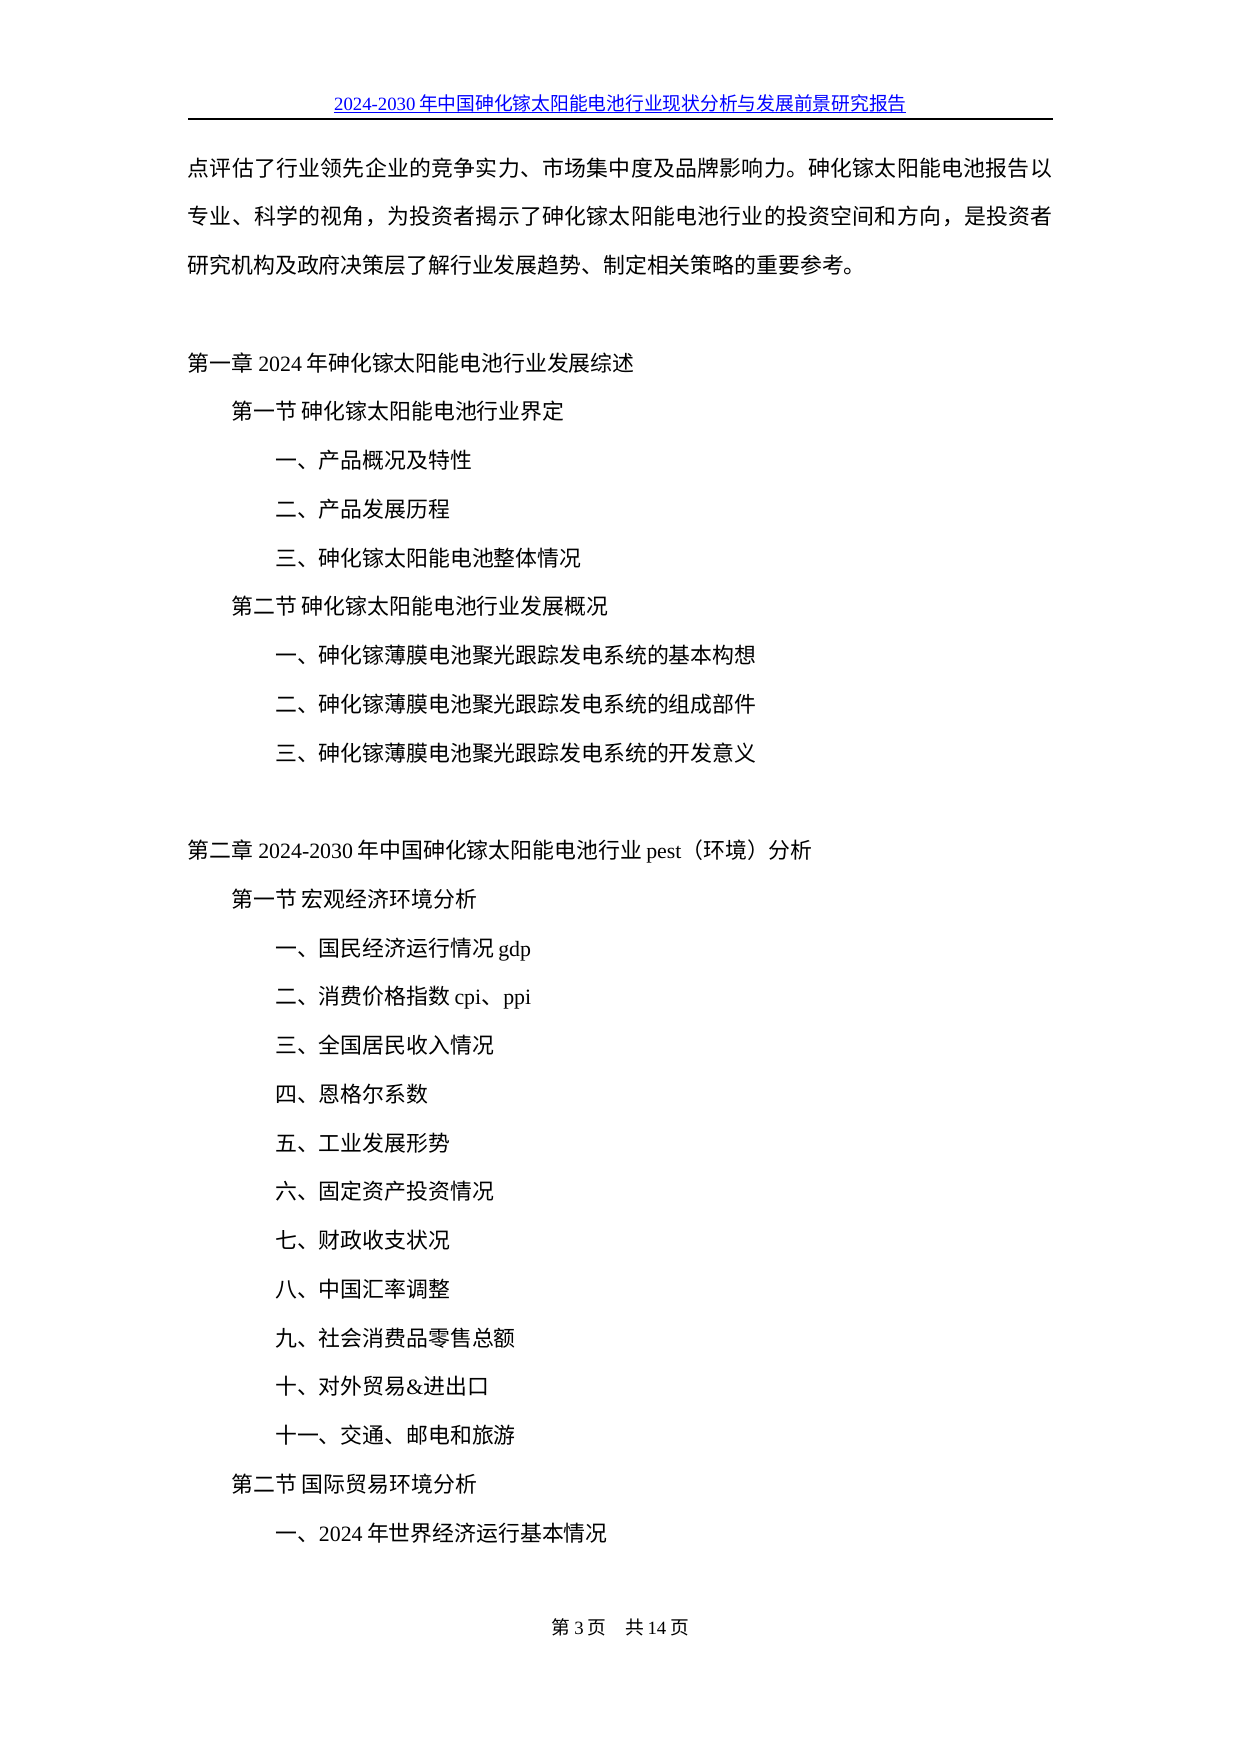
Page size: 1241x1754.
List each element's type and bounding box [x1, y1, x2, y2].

text [187, 150, 1053, 1548]
